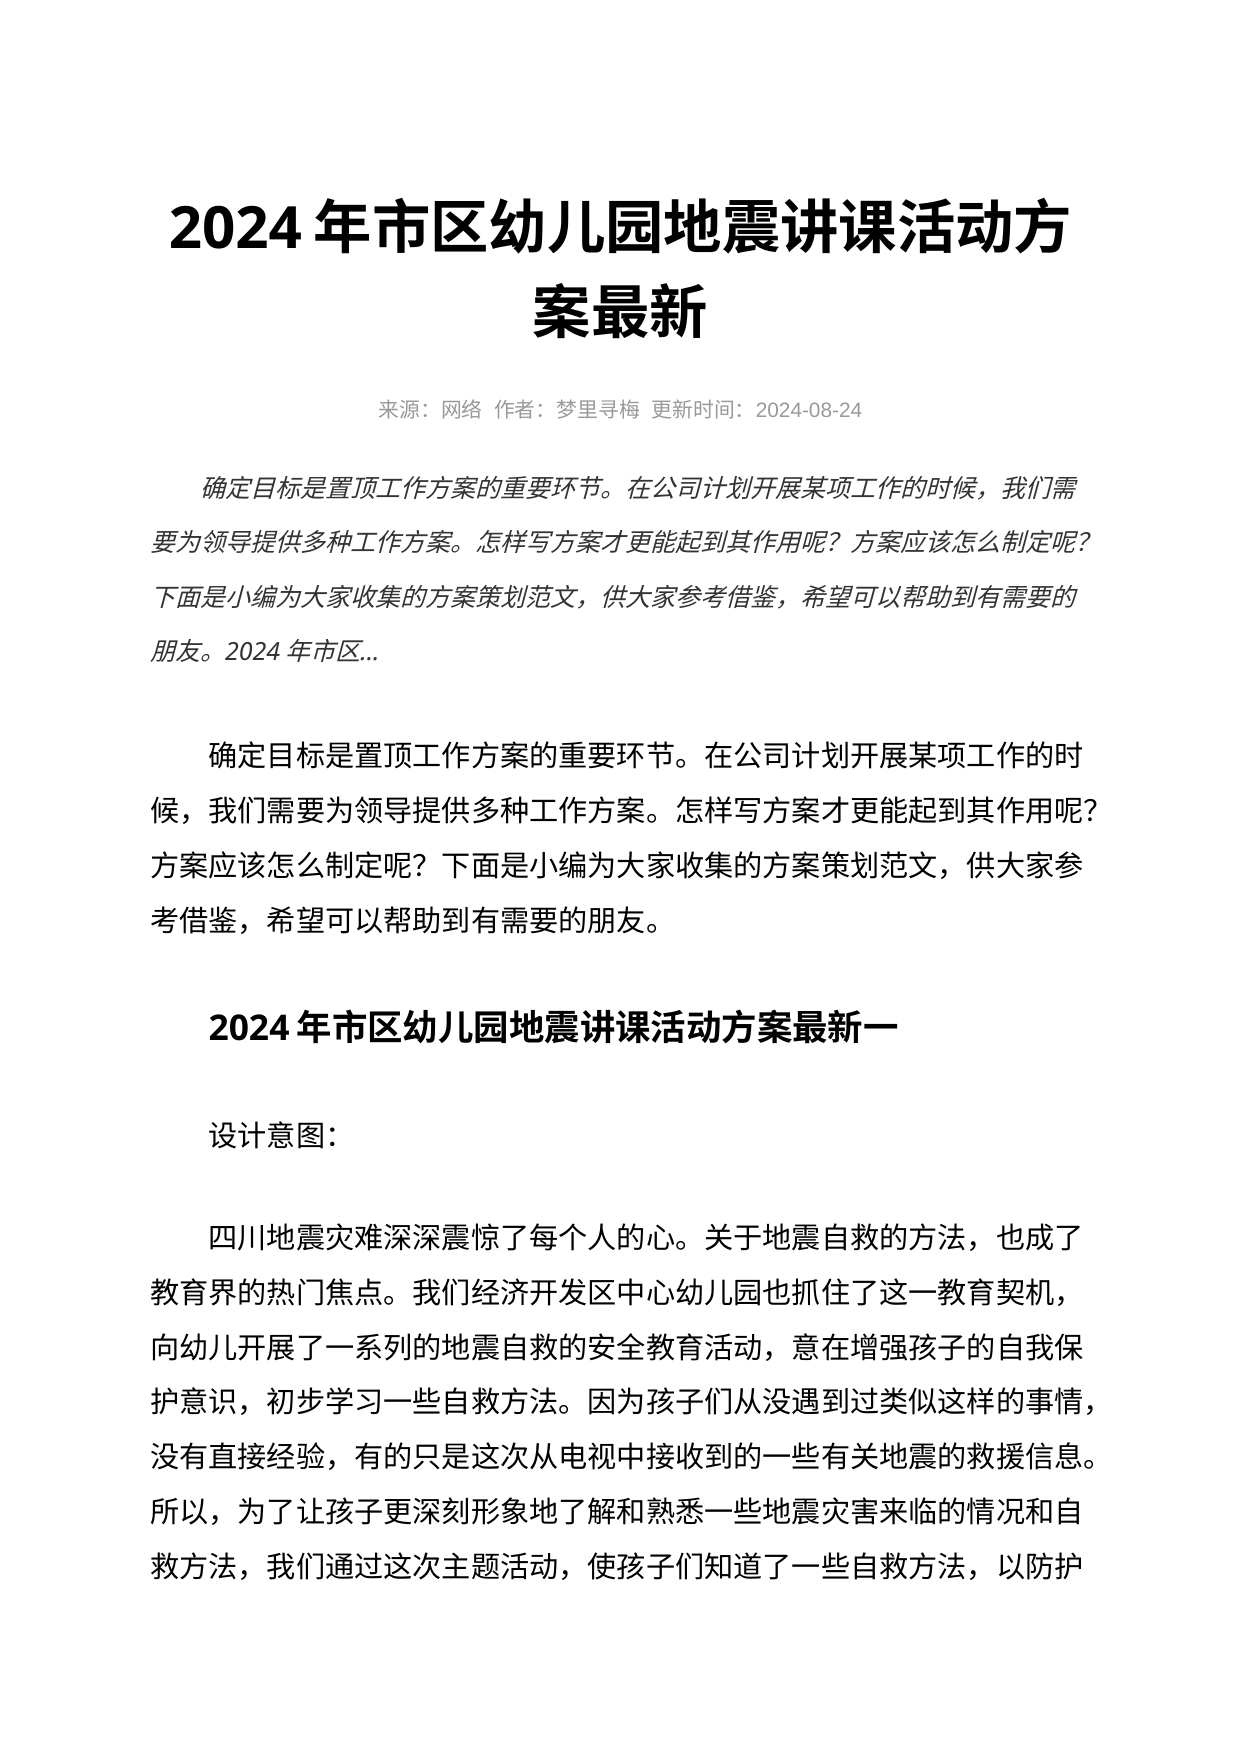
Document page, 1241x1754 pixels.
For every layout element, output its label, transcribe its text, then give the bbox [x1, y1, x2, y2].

text 来源：网络 作者：梦里寻梅 更新时间：2024-08-24 [150, 397, 1090, 421]
text 2024年市区幼儿园地震讲课活动方案最新一 [150, 999, 1090, 1050]
text 设计意图： [150, 1113, 1090, 1155]
text 确定目标是置顶工作方案的重要环节。在公司计划开展某项工作的时候，我们需要为领导提供多种工作方案。怎样写方案才更能起到其作用呢？方案应该怎么制定呢？下面是小编为大家收集的方案策划范文，供大家参考借鉴，希望可以帮助到有需要的朋友。 [150, 733, 1090, 939]
text 确定目标是置顶工作方案的重要环节。在公司计划开展某项工作的时候，我们需要为领导提供多种工作方案。怎样写方案才更能起到其作用呢？方案应该怎么制定呢？下面是小编为大家收集的方案策划范文，供大家参考借鉴，希望可以帮助到有需要的朋友。2024年市区... [150, 468, 1090, 668]
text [150, 1214, 1090, 1586]
subtitle 2024年市区幼儿园地震讲课活动方案最新 [150, 181, 1090, 351]
